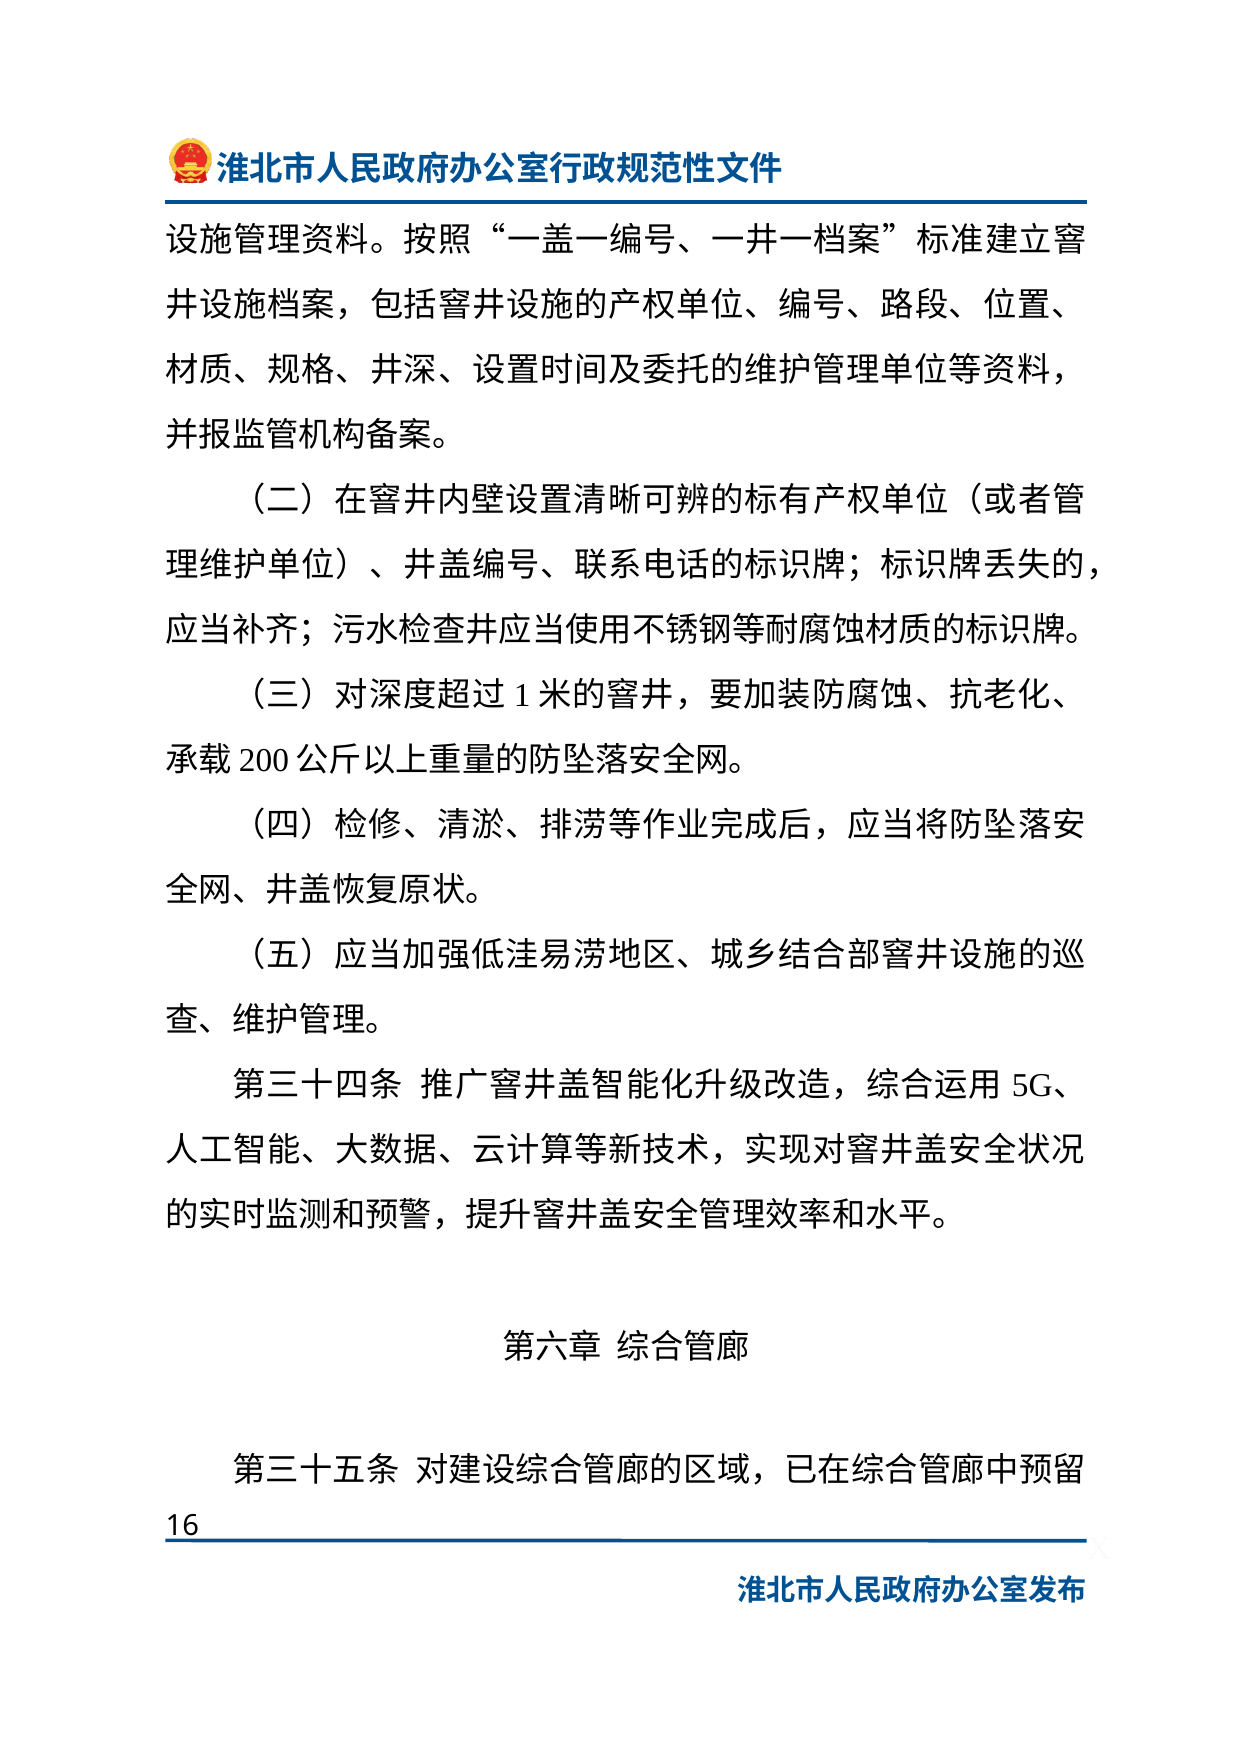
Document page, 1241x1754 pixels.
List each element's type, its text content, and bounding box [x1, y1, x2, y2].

text 第三十四条 推广窨井盖智能化升级改造，综合运用5G、人工智能、大数据、云计算等新技术，实现对窨井盖安全状况的实时监测和预警，提升窨井盖安全管理效率和水平。 [165, 1049, 1087, 1244]
text 第六章 综合管廊 [165, 1309, 1087, 1371]
text 第三十五条 对建设综合管廊的区域，已在综合管廊中预留位置的管线，应当纳入综合管廊；综合管廊达到满载前，不得在综合管廊以外建设管线。 [165, 1432, 1087, 1494]
picture [165, 136, 216, 187]
text （五）应当加强低洼易涝地区、城乡结合部窨井设施的巡查、维护管理。 [165, 919, 1087, 1049]
text （四）检修、清淤、排涝等作业完成后，应当将防坠落安全网、井盖恢复原状。 [165, 789, 1087, 919]
text （二）在窨井内壁设置清晰可辨的标有产权单位（或者管理维护单位）、井盖编号、联系电话的标识牌；标识牌丢失的，应当补齐；污水检查井应当使用不锈钢等耐腐蚀材质的标识牌。 [165, 464, 1087, 659]
text （一）建立窨井设施巡查、维护管理制度，建立健全窨井设施管理资料。按照“一盖一编号、一井一档案”标准建立窨井设施档案，包括窨井设施的产权单位、编号、路段、位置、材质、规格、井深、设置时间及委托的维护管理单位等资料，并报监管机构备案。 [165, 204, 1087, 464]
text （三）对深度超过1米的窨井，要加装防腐蚀、抗老化、承载200公斤以上重量的防坠落安全网。 [165, 659, 1087, 789]
